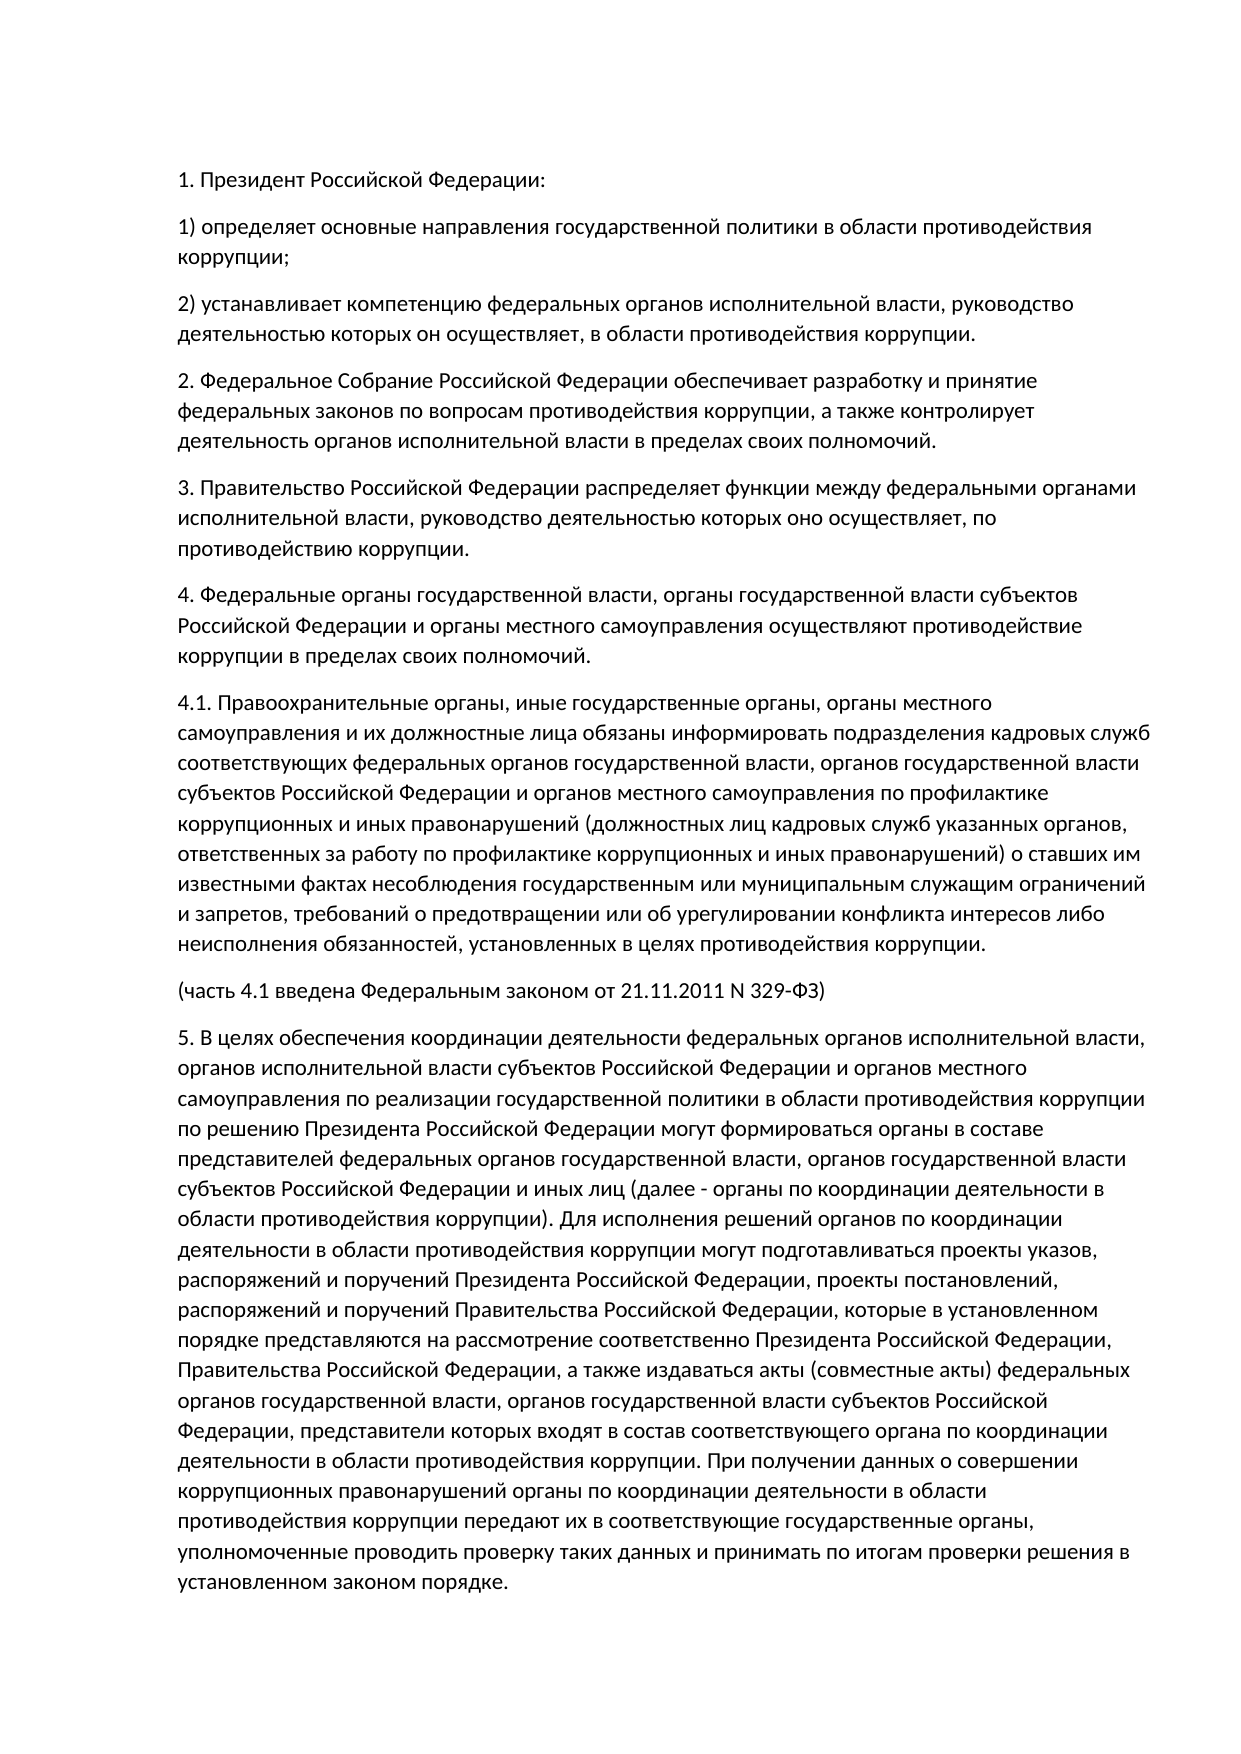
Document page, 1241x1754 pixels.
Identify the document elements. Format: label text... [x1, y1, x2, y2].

text 2. Федеральное Собрание Российской Федерации обеспечивает разработку и принятие федеральных законов по вопросам противодействия коррупции, а также контролирует деятельность органов исполнительной власти в пределах своих полномочий. [177, 366, 1152, 454]
text 5. В целях обеспечения координации деятельности федеральных органов исполнительной власти, органов исполнительной власти субъектов Российской Федерации и органов местного самоуправления по реализации государственной политики в области противодействия коррупции по решению Президента Российской Федерации могут формироваться органы в составе представителей федеральных органов государственной власти, органов государственной власти субъектов Российской Федерации и иных лиц (далее - органы по координации деятельности в области противодействия коррупции). Для исполнения решений органов по координации деятельности в области противодействия коррупции могут подготавливаться проекты указов, распоряжений и поручений Президента Российской Федерации, проекты постановлений, распоряжений и поручений Правительства Российской Федерации, которые в установленном порядке представляются на рассмотрение соответственно Президента Российской Федерации, Правительства Российской Федерации, а также издаваться акты (совместные акты) федеральных органов государственной власти, органов государственной власти субъектов Российской Федерации, представители которых входят в состав соответствующего органа по координации деятельности в области противодействия коррупции. При получении данных о совершении коррупционных правонарушений органы по координации деятельности в области противодействия коррупции передают их в соответствующие государственные органы, уполномоченные проводить проверку таких данных и принимать по итогам проверки решения в установленном законом порядке. [177, 1023, 1152, 1595]
text 3. Правительство Российской Федерации распределяет функции между федеральными органами исполнительной власти, руководство деятельностью которых оно осуществляет, по противодействию коррупции. [177, 473, 1152, 562]
text 4.1. Правоохранительные органы, иные государственные органы, органы местного самоуправления и их должностные лица обязаны информировать подразделения кадровых служб соответствующих федеральных органов государственной власти, органов государственной власти субъектов Российской Федерации и органов местного самоуправления по профилактике коррупционных и иных правонарушений (должностных лиц кадровых служб указанных органов, ответственных за работу по профилактике коррупционных и иных правонарушений) о ставших им известными фактах несоблюдения государственным или муниципальным служащим ограничений и запретов, требований о предотвращении или об урегулировании конфликта интересов либо неисполнения обязанностей, установленных в целях противодействия коррупции. [177, 688, 1152, 958]
text 2) устанавливает компетенцию федеральных органов исполнительной власти, руководство деятельностью которых он осуществляет, в области противодействия коррупции. [177, 289, 1152, 347]
text 4. Федеральные органы государственной власти, органы государственной власти субъектов Российской Федерации и органы местного самоуправления осуществляют противодействие коррупции в пределах своих полномочий. [177, 581, 1152, 669]
text 1) определяет основные направления государственной политики в области противодействия коррупции; [177, 212, 1152, 270]
text 1. Президент Российской Федерации: [177, 165, 1152, 193]
text (часть 4.1 введена Федеральным законом от 21.11.2011 N 329-ФЗ) [177, 976, 1152, 1004]
